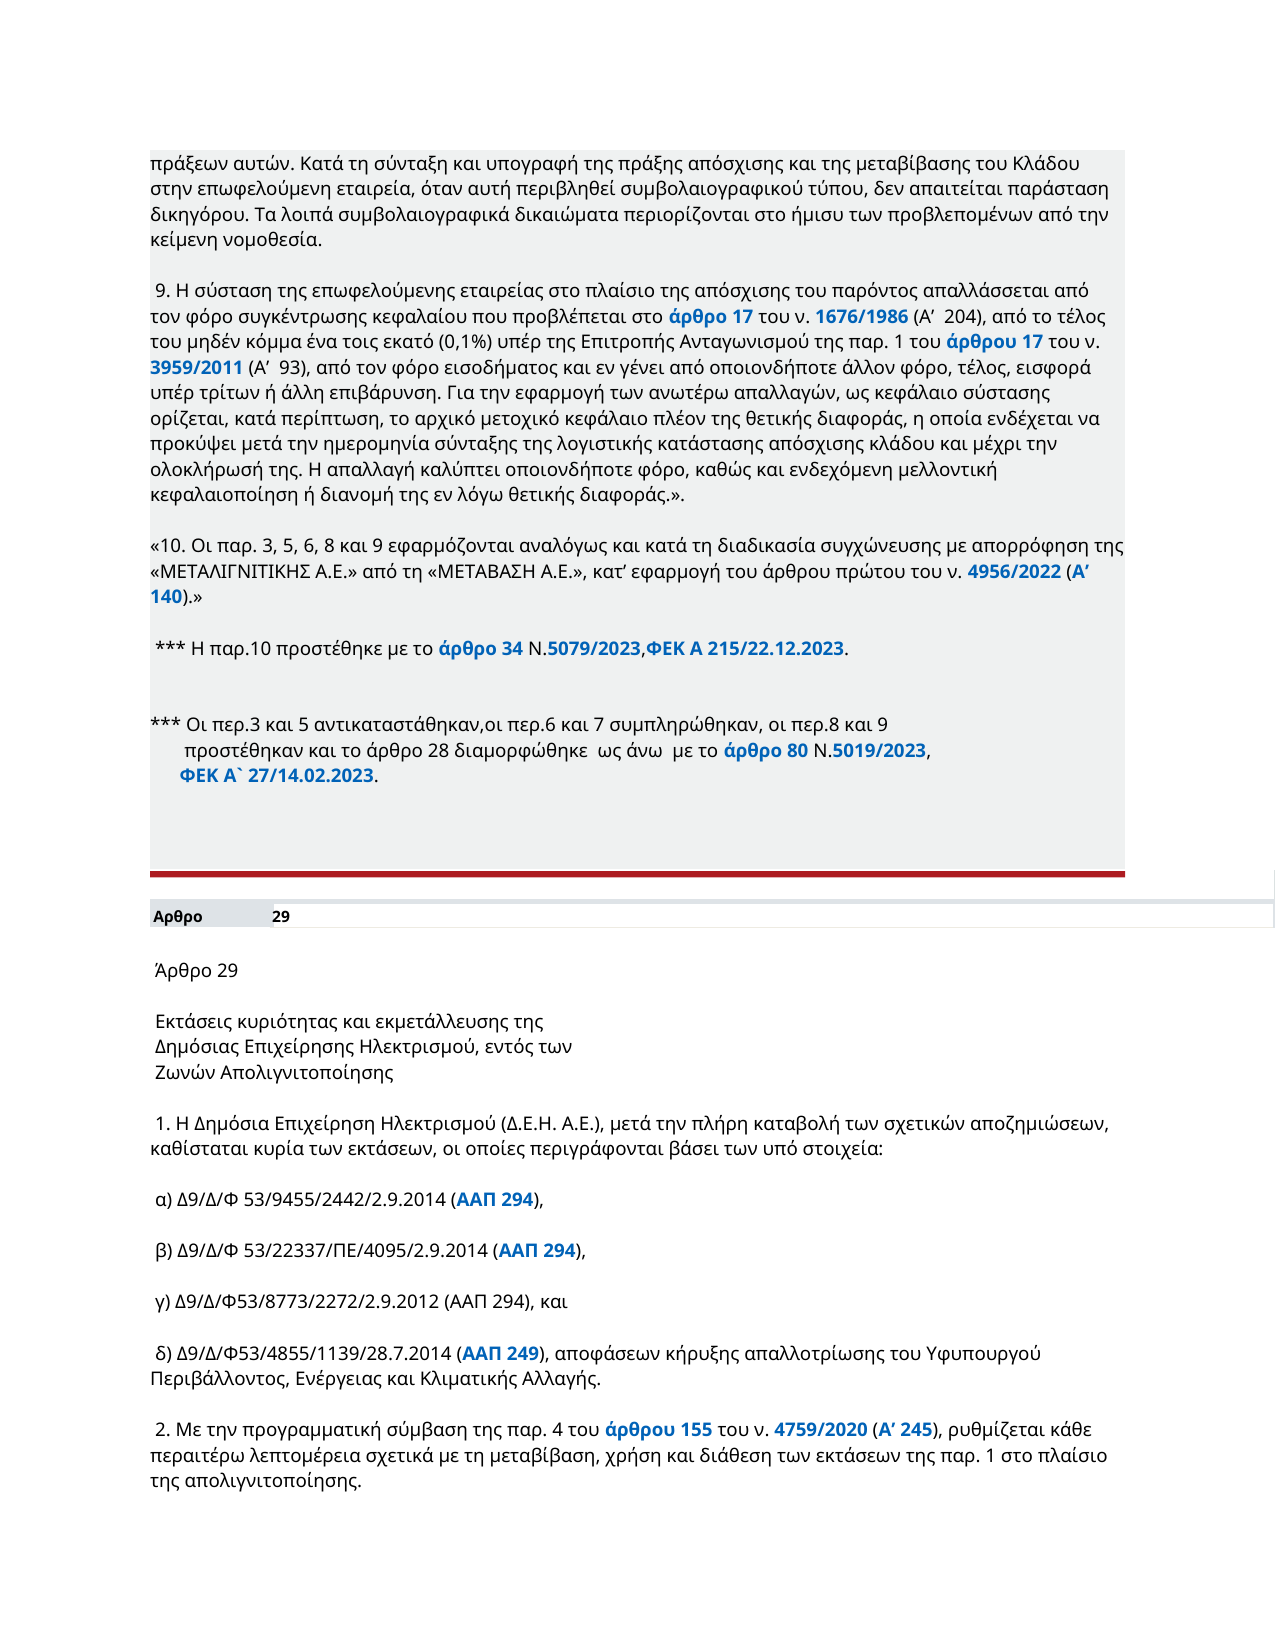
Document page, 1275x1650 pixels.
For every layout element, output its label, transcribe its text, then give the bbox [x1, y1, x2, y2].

text Εκτάσεις κυριότητας και εκμετάλλευσης της [150, 1008, 1125, 1033]
text Δημόσιας Επιχείρησης Ηλεκτρισμού, εντός των [150, 1033, 1125, 1059]
table_header [150, 870, 1274, 899]
text 1. Η Δημόσια Επιχείρηση Ηλεκτρισμού (Δ.Ε.Η. Α.Ε.), μετά την πλήρη καταβολή των σχετικών αποζημιώσεων, καθίσταται κυρία των εκτάσεων, οι οποίες περιγράφονται βάσει των υπό στοιχεία: [150, 1110, 1125, 1161]
text *** Οι περ.3 και 5 αντικαταστάθηκαν,οι περ.6 και 7 συμπληρώθηκαν, οι περ.8 και 9 [150, 711, 1125, 737]
text 140).» [150, 584, 1125, 609]
text α) Δ9/Δ/Φ 53/9455/2442/2.9.2014 (ΑΑΠ 294), [150, 1187, 1125, 1212]
text «10. Οι παρ. 3, 5, 6, 8 και 9 εφαρμόζονται αναλόγως και κατά τη διαδικασία συγχώνευσης με απορρόφηση της «ΜΕΤΑΛΙΓΝΙΤΙΚΗΣ Α.Ε.» από τη «ΜΕΤΑΒΑΣΗ Α.Ε.», κατ’ εφαρμογή του άρθρου πρώτου του ν. 4956/2022 (Α’ [150, 533, 1125, 584]
text ΦΕΚ Α` 27/14.02.2023. [150, 762, 1125, 788]
text β) Δ9/Δ/Φ 53/22337/ΠΕ/4095/2.9.2014 (ΑΑΠ 294), [150, 1238, 1125, 1263]
text 9. Η σύσταση της επωφελούμενης εταιρείας στο πλαίσιο της απόσχισης του παρόντος απαλλάσσεται από τον φόρο συγκέντρωσης κεφαλαίου που προβλέπεται στο άρθρο 17 του ν. 1676/1986 (Α’ 204), από το τέλος του μηδέν κόμμα ένα τοις εκατό (0,1%) υπέρ της Επιτροπής Ανταγωνισμού της παρ. 1 του άρθρου 17 του ν. 3959/2011 (Α’ 93), από τον φόρο εισοδήματος και εν γένει από οποιονδήποτε άλλον φόρο, τέλος, εισφορά υπέρ τρίτων ή άλλη επιβάρυνση. Για την εφαρμογή των ανωτέρω απαλλαγών, ως κεφάλαιο σύστασης ορίζεται, κατά περίπτωση, το αρχικό μετοχικό κεφάλαιο πλέον της θετικής διαφοράς, η οποία ενδέχεται να προκύψει μετά την ημερομηνία σύνταξης της λογιστικής κατάστασης απόσχισης κλάδου και μέχρι την ολοκλήρωσή της. Η απαλλαγή καλύπτει οποιονδήποτε φόρο, καθώς και ενδεχόμενη μελλοντική κεφαλαιοποίηση ή διανομή της εν λόγω θετικής διαφοράς.». [150, 278, 1125, 507]
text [150, 150, 1125, 252]
table_cell Αρθρο [150, 904, 270, 927]
text 2. Με την προγραμματική σύμβαση της παρ. 4 του άρθρου 155 του ν. 4759/2020 (Α’ 245), ρυθμίζεται κάθε περαιτέρω λεπτομέρεια σχετικά με τη μεταβίβαση, χρήση και διάθεση των εκτάσεων της παρ. 1 στο πλαίσιο της απολιγνιτοποίησης. [150, 1416, 1125, 1493]
text Άρθρο 29 [150, 957, 1125, 982]
text γ) Δ9/Δ/Φ53/8773/2272/2.9.2012 (ΑΑΠ 294), και [150, 1289, 1125, 1314]
text προστέθηκαν και το άρθρο 28 διαμορφώθηκε ως άνω με το άρθρο 80 Ν.5019/2023, [150, 737, 1125, 762]
text δ) Δ9/Δ/Φ53/4855/1139/28.7.2014 (ΑΑΠ 249), αποφάσεων κήρυξης απαλλοτρίωσης του Υφυπουργού Περιβάλλοντος, Ενέργειας και Κλιματικής Αλλαγής. [150, 1340, 1125, 1391]
table_cell 29 [274, 904, 1273, 927]
text Ζωνών Απολιγνιτοποίησης [150, 1059, 1125, 1084]
text *** Η παρ.10 προστέθηκε με το άρθρο 34 Ν.5079/2023,ΦΕΚ Α 215/22.12.2023. [150, 635, 1125, 660]
